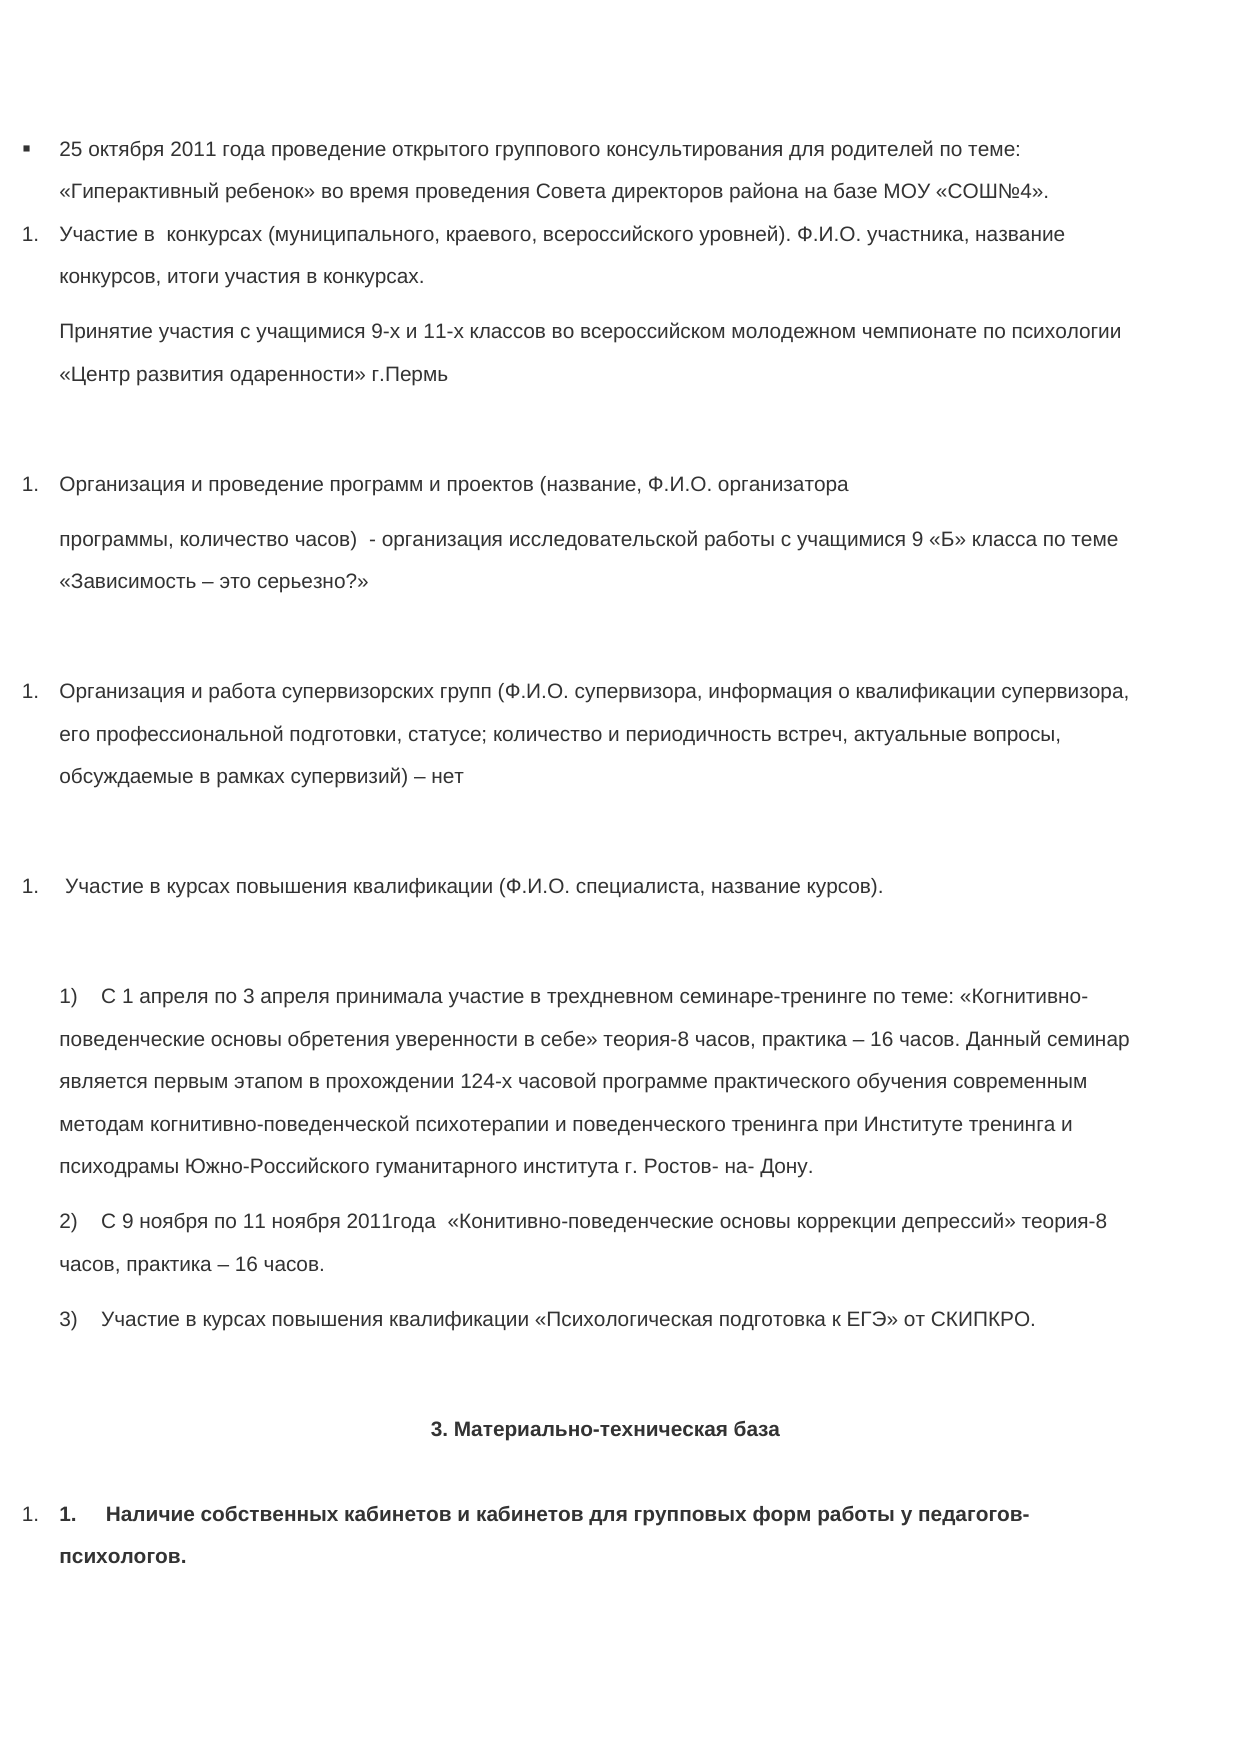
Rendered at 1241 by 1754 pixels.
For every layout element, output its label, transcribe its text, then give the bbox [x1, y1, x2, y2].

text 2) С 9 ноября по 11 ноября 2011года «Конитивно-поведенческие основы коррекции депрессий» теория-8 часов, практика – 16 часов. [59, 1191, 1152, 1276]
list Организация и проведение программ и проектов (название, Ф.И.О. организатора [22, 453, 1152, 496]
list Организация и работа супервизорских групп (Ф.И.О. супервизора, информация о квалификации супервизора, его профессиональной подготовки, статусе; количество и периодичность встреч, актуальные вопросы, обсуждаемые в рамках супервизий) – нет [22, 661, 1152, 788]
text 3. Материально-техническая база [59, 1398, 1152, 1441]
text программы, количество часов) - организация исследовательской работы с учащимися 9 «Б» класса по теме «Зависимость – это серьезно?» [59, 508, 1152, 593]
text Принятие участия с учащимися 9-х и 11-х классов во всероссийском молодежном чемпионате по психологии «Центр развития одаренности» г.Пермь [59, 301, 1152, 386]
text 1) С 1 апреля по 3 апреля принимала участие в трехдневном семинаре-тренинге по теме: «Когнитивно-поведенческие основы обретения уверенности в себе» теория-8 часов, практика – 16 часов. Данный семинар является первым этапом в прохождении 124-х часовой программе практического обучения современным методам когнитивно-поведенческой психотерапии и поведенческого тренинга при Институте тренинга и психодрамы Южно-Российского гуманитарного института г. Ростов- на- Дону. [59, 966, 1152, 1178]
list 1. Наличие собственных кабинетов и кабинетов для групповых форм работы у педагогов-психологов. [22, 1483, 1152, 1568]
list Участие в курсах повышения квалификации (Ф.И.О. специалиста, название курсов). [22, 856, 1152, 898]
text 3) Участие в курсах повышения квалификации «Психологическая подготовка к ЕГЭ» от СКИПКРО. [59, 1288, 1152, 1331]
list 25 октября 2011 года проведение открытого группового консультирования для родителей по теме: «Гиперактивный ребенок» во время проведения Совета директоров района на базе МОУ «СОШ№4». [22, 118, 1152, 203]
list Участие в конкурсах (муниципального, краевого, всероссийского уровней). Ф.И.О. участника, название конкурсов, итоги участия в конкурсах. [22, 203, 1152, 288]
